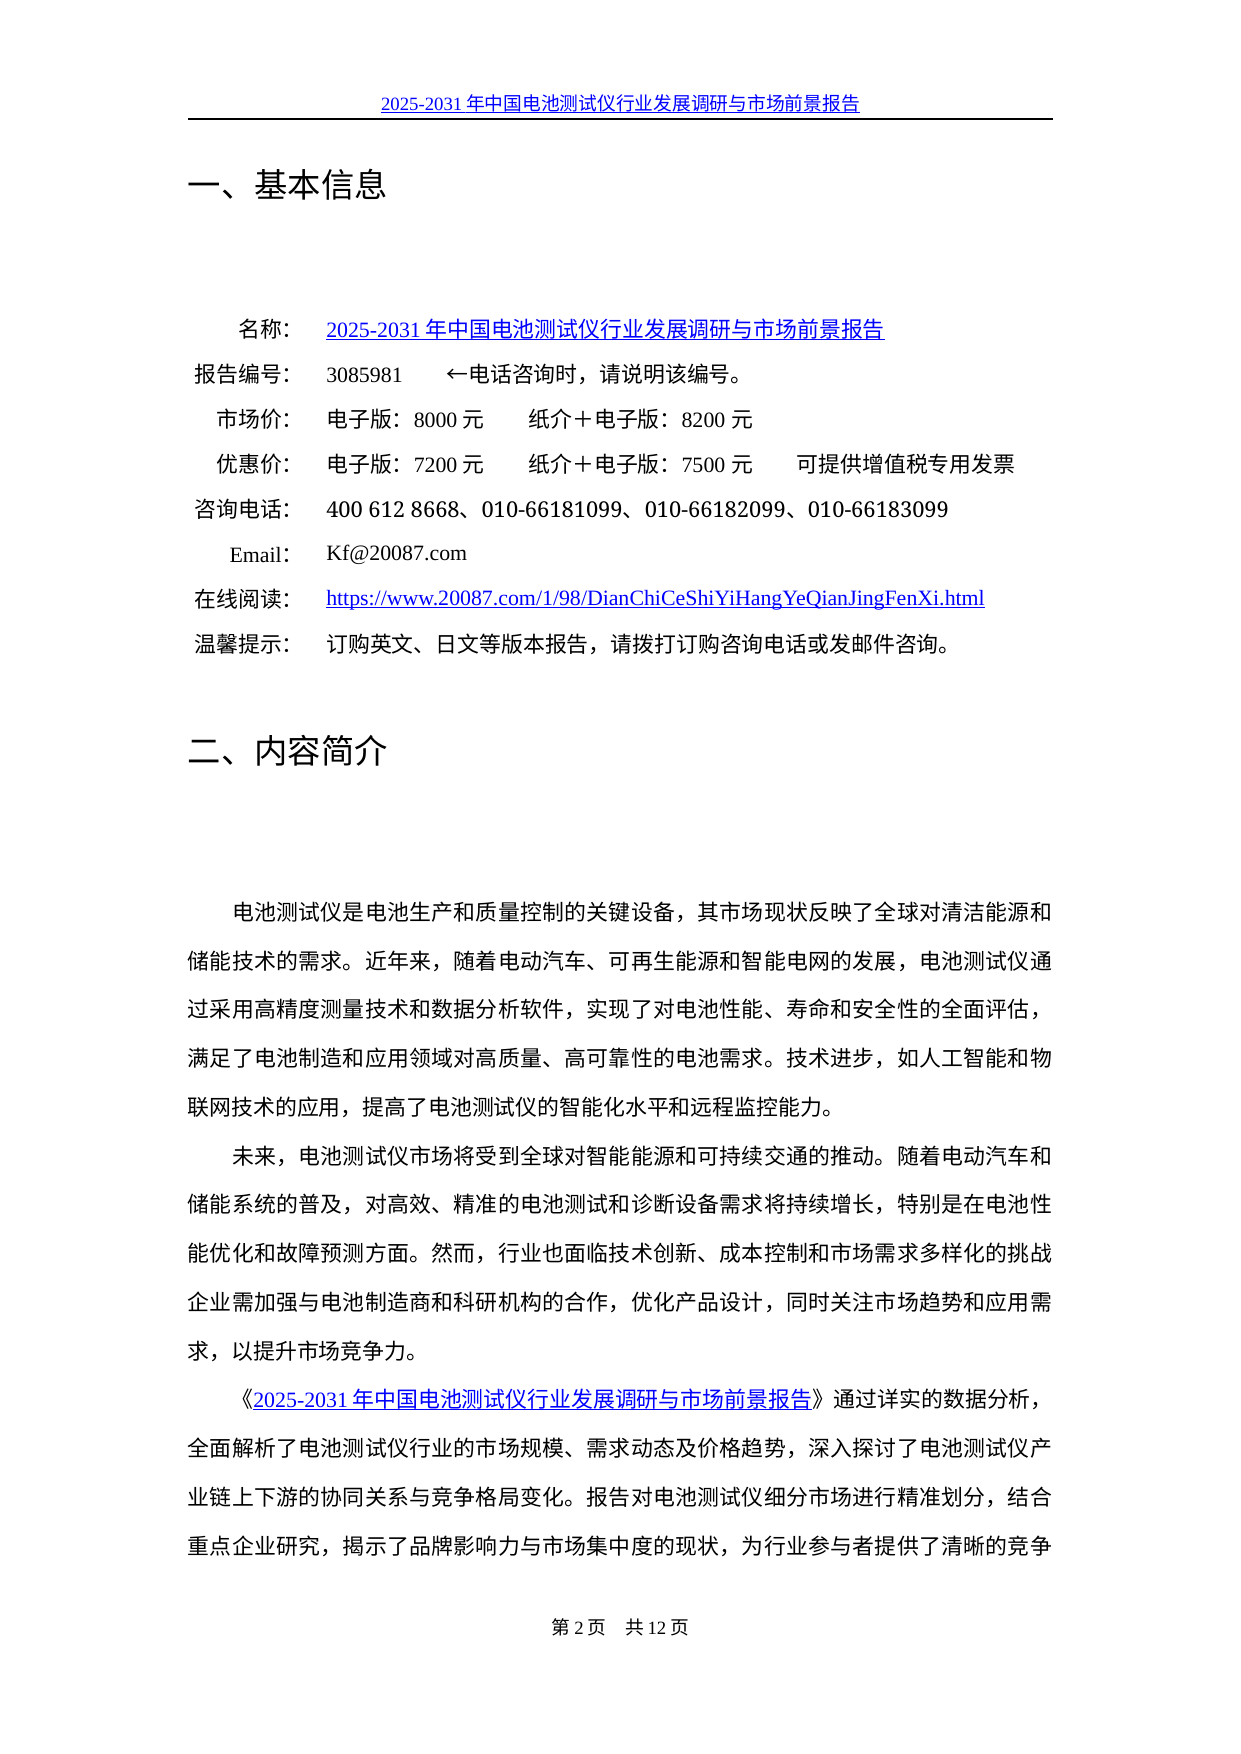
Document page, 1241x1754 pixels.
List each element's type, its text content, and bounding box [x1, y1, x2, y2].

table_cell 在线阅读： [167, 582, 315, 627]
table_cell 温馨提示： [167, 627, 315, 672]
table_cell 电子版：7200 元 纸介＋电子版：7500 元 可提供增值税专用发票 [315, 447, 1073, 492]
table_cell 优惠价： [167, 447, 315, 492]
title 一、基本信息 [187, 150, 1053, 215]
table_cell 市场价： [167, 402, 315, 447]
table_cell 咨询电话： [167, 492, 315, 537]
table_cell 400 612 8668、010-66181099、010-66182099、010-66183099 [315, 492, 1073, 537]
table_header 2025-2031年中国电池测试仪行业发展调研与市场前景报告 [315, 312, 1073, 357]
table_cell 报告编号： [167, 357, 315, 402]
table_cell 电子版：8000 元 纸介＋电子版：8200 元 [315, 402, 1073, 447]
table_header 名称： [167, 312, 315, 357]
table_cell Kf@20087.com [315, 537, 1073, 582]
title 二、内容简介 [187, 717, 1053, 782]
table_cell [315, 582, 1073, 627]
table_cell 订购英文、日文等版本报告，请拨打订购咨询电话或发邮件咨询。 [315, 627, 1073, 672]
table_cell Email： [167, 537, 315, 582]
table_cell 3085981 ←电话咨询时，请说明该编号。 [315, 357, 1073, 402]
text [187, 894, 1053, 1561]
